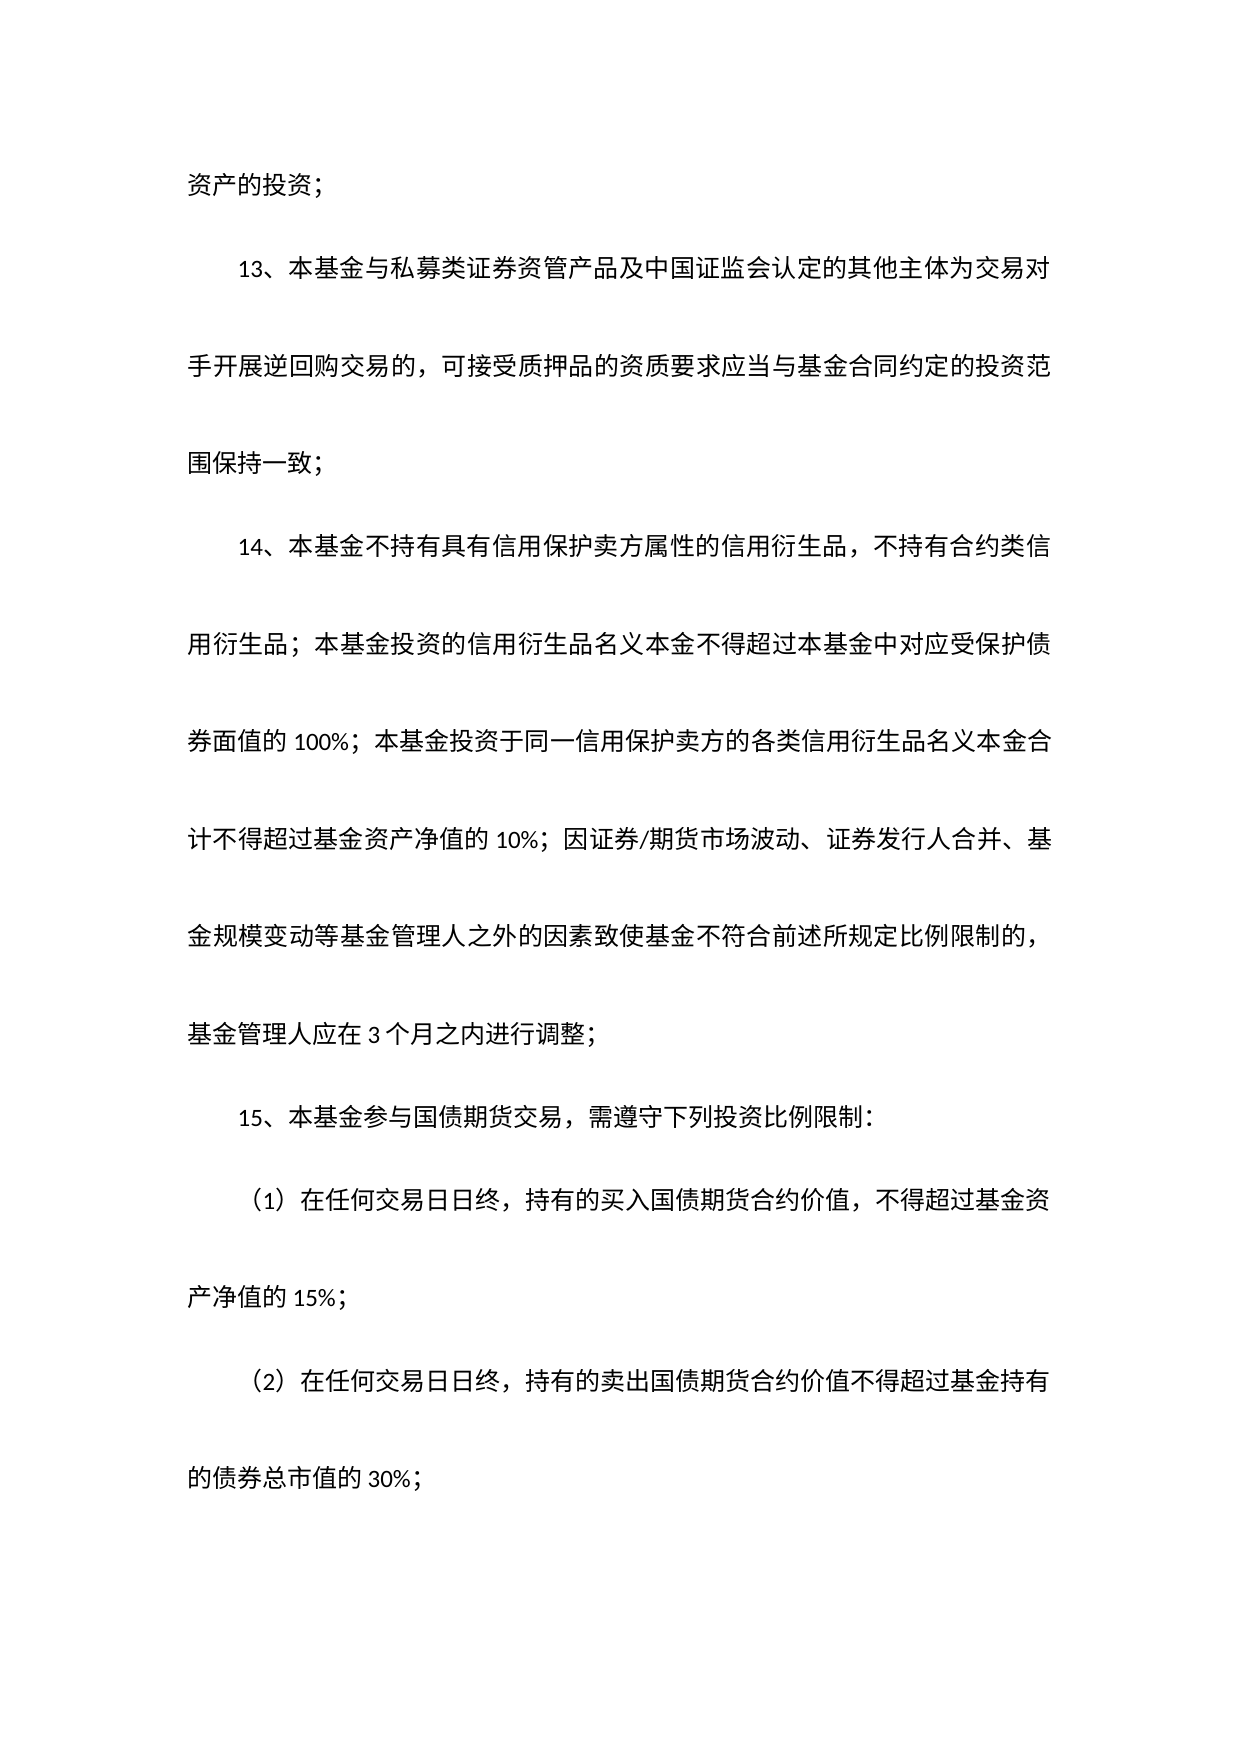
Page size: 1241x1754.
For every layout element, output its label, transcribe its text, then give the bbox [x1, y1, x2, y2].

text 13、本基金与私募类证券资管产品及中国证监会认定的其他主体为交易对手开展逆回购交易的，可接受质押品的资质要求应当与基金合同约定的投资范围保持一致； [187, 234, 1053, 494]
text 15、本基金参与国债期货交易，需遵守下列投资比例限制： [187, 1083, 1053, 1148]
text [187, 151, 1053, 216]
text （1）在任何交易日日终，持有的买入国债期货合约价值，不得超过基金资产净值的15%； [187, 1166, 1053, 1328]
text 14、本基金不持有具有信用保护卖方属性的信用衍生品，不持有合约类信用衍生品；本基金投资的信用衍生品名义本金不得超过本基金中对应受保护债券面值的100%；本基金投资于同一信用保护卖方的各类信用衍生品名义本金合计不得超过基金资产净值的10%；因证券/期货市场波动、证券发行人合并、基金规模变动等基金管理人之外的因素致使基金不符合前述所规定比例限制的，基金管理人应在3个月之内进行调整； [187, 512, 1053, 1065]
text （2）在任何交易日日终，持有的卖出国债期货合约价值不得超过基金持有的债券总市值的30%； [187, 1347, 1053, 1509]
